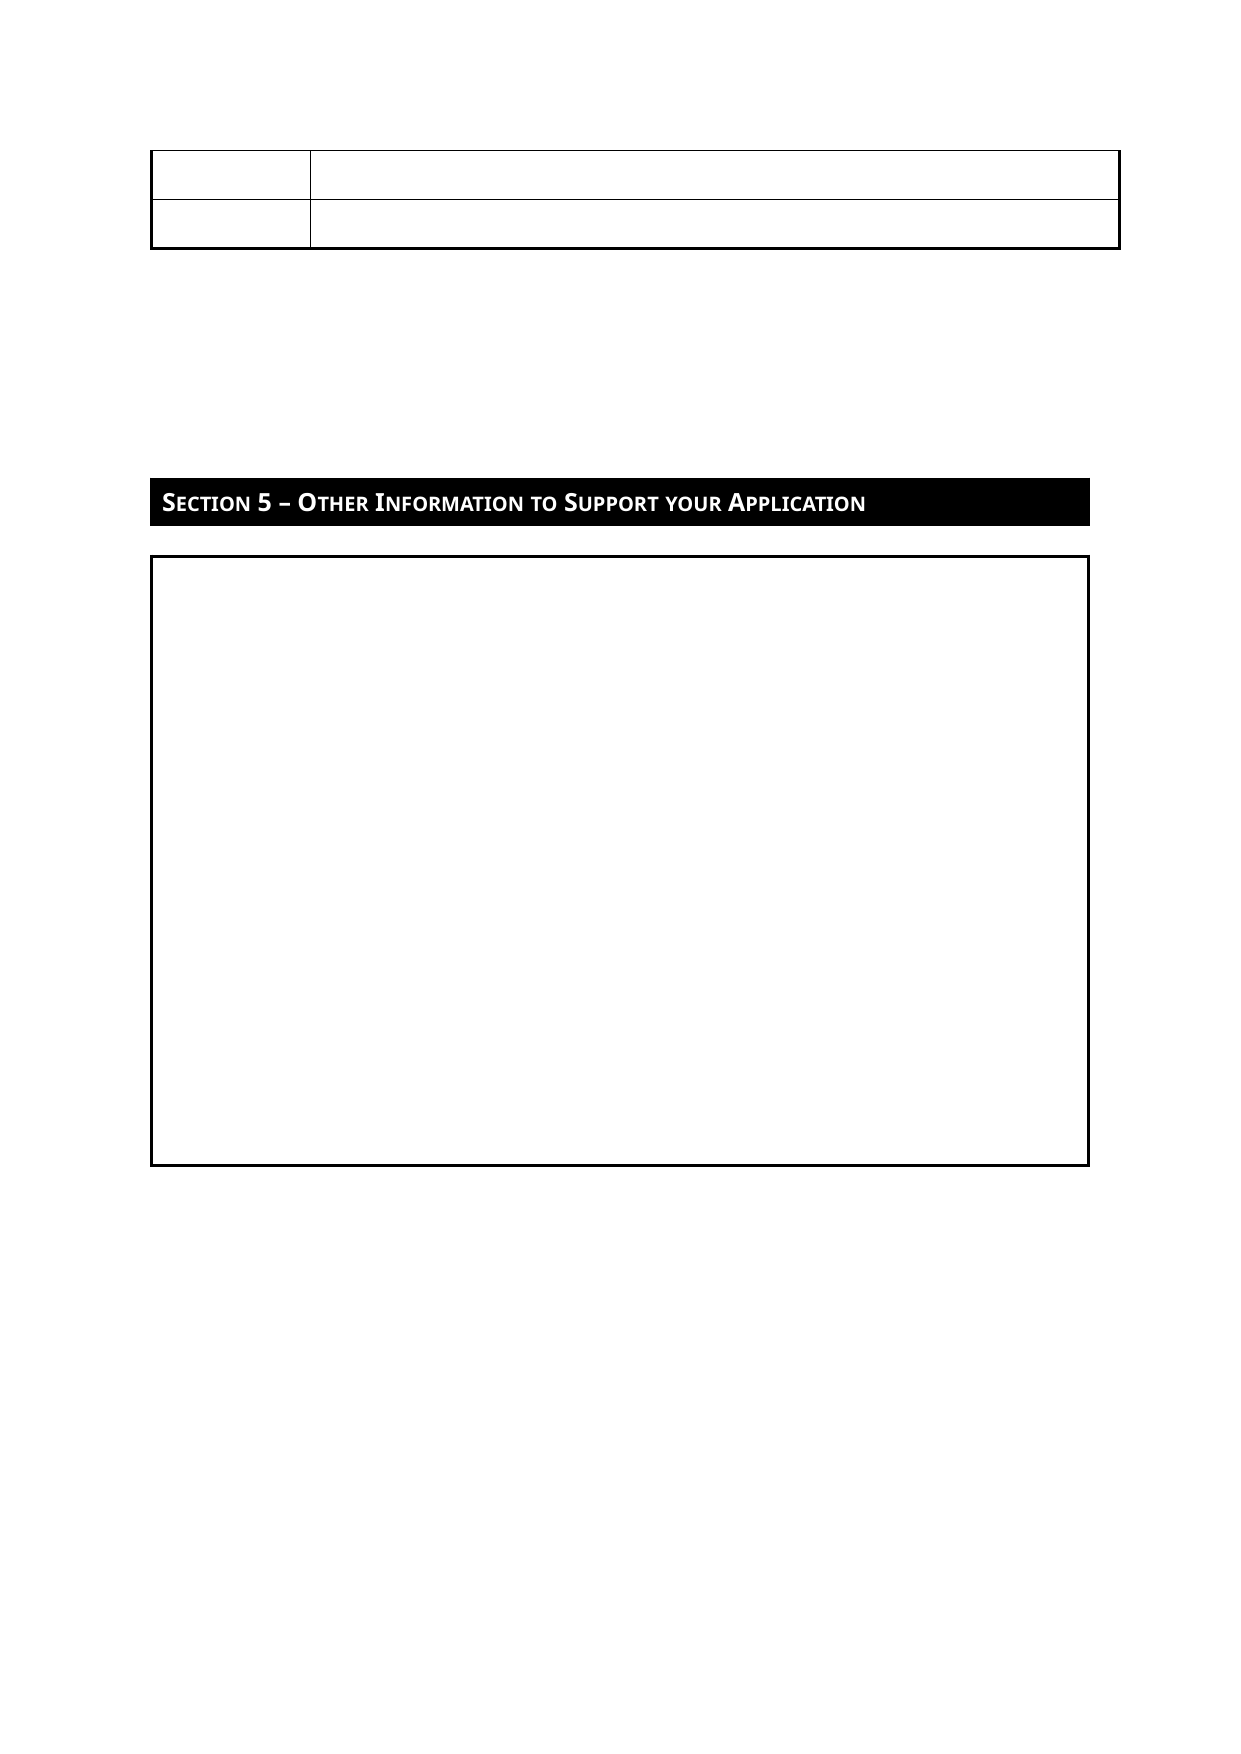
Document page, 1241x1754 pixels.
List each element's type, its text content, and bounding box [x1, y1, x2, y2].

table_cell [153, 200, 310, 247]
table_cell [153, 151, 310, 198]
table_header Section 5 – Other Information to Support your Application [151, 479, 1089, 525]
table_cell [311, 151, 1118, 198]
table_cell [311, 200, 1118, 247]
table_header [153, 558, 1087, 1164]
